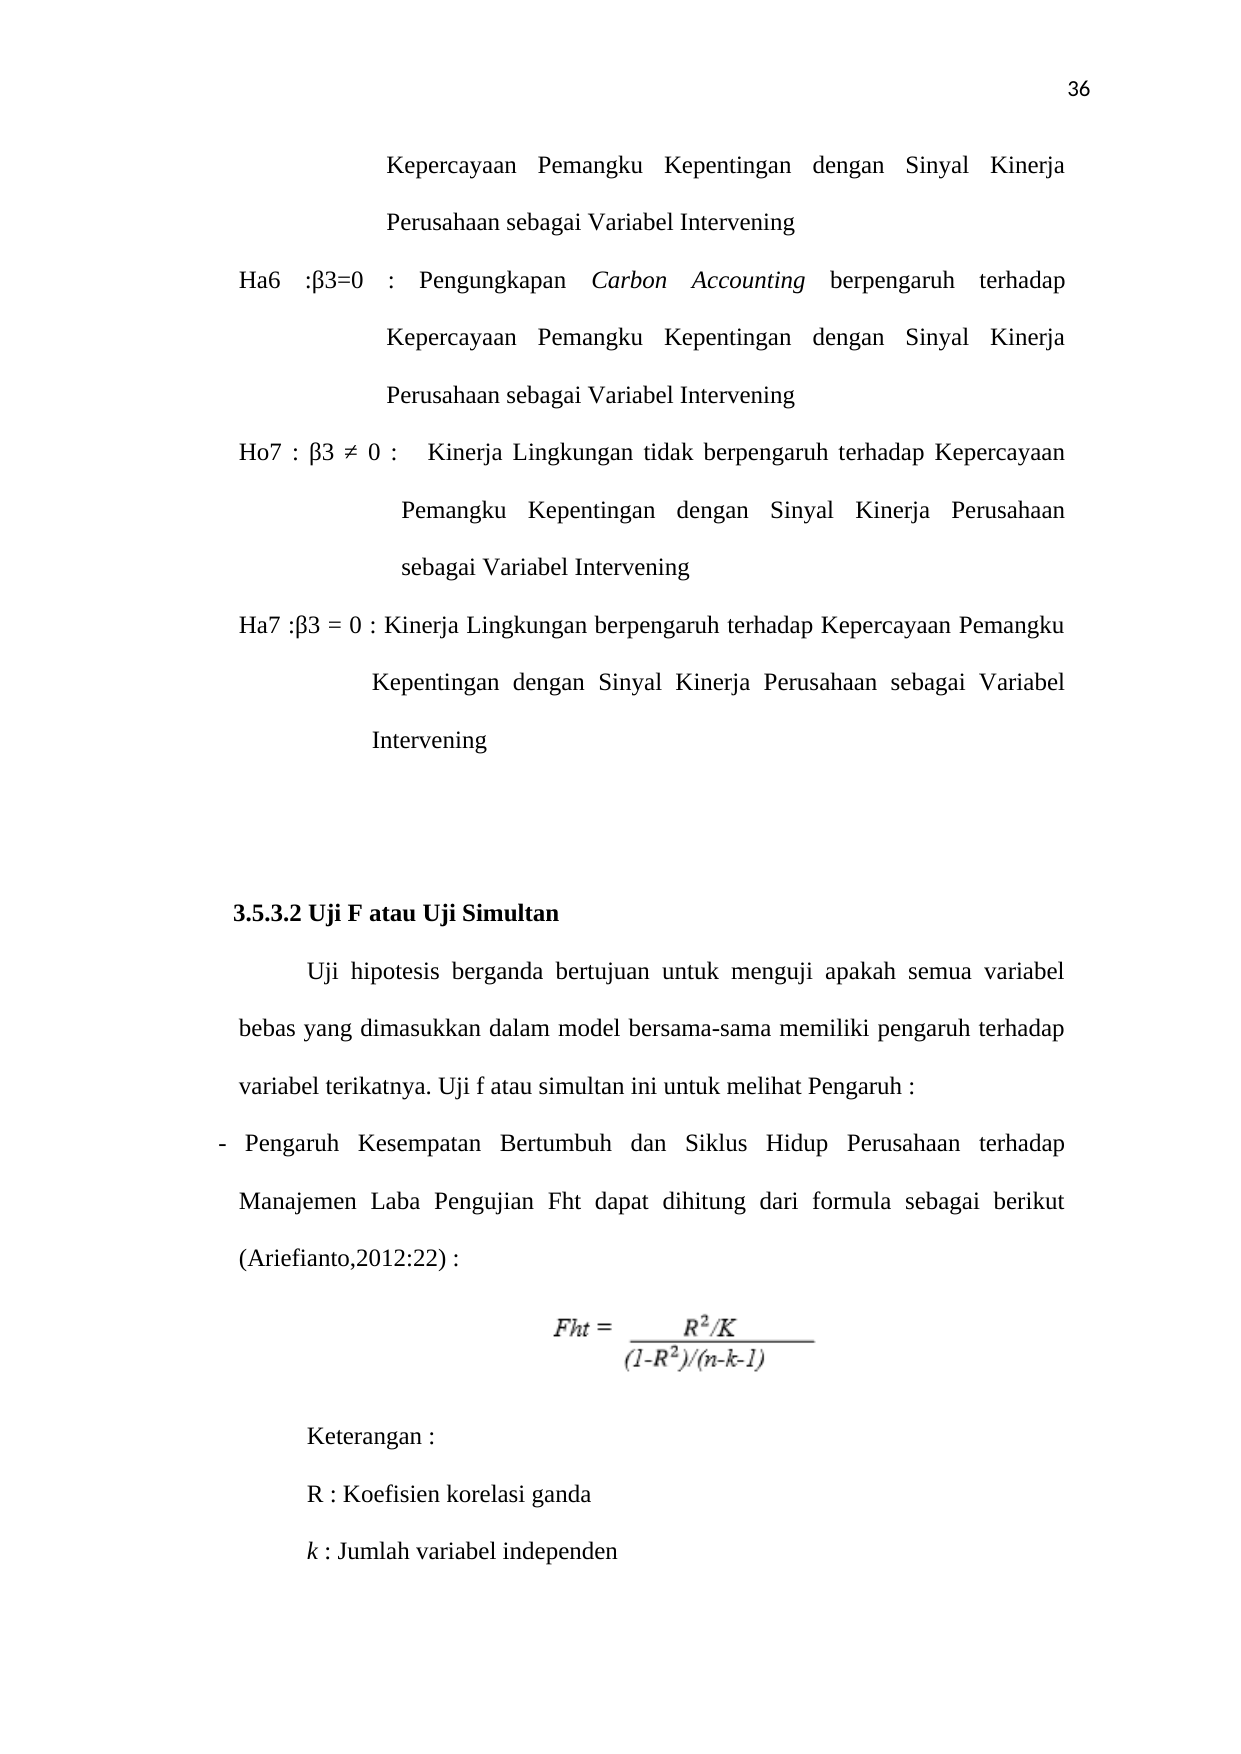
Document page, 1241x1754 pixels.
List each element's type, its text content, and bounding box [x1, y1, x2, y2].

text Keterangan : [239, 1421, 1066, 1450]
text Ha6 :β3=0 : Pengungkapan Carbon Accounting berpengaruh terhadap Kepercayaan Pemangku Kepentingan dengan Sinyal Kinerja Perusahaan sebagai Variabel Intervening [239, 265, 1066, 409]
text R : Koefisien korelasi ganda [239, 1479, 1066, 1507]
picture [543, 1301, 830, 1394]
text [239, 150, 1066, 236]
text Ho7 : β3 ≠ 0 : Kinerja Lingkungan tidak berpengaruh terhadap Kepercayaan Pemangku Kepentingan dengan Sinyal Kinerja Perusahaan sebagai Variabel Intervening [239, 437, 1066, 581]
text Ha7 :β3 = 0 : Kinerja Lingkungan berpengaruh terhadap Kepercayaan Pemangku Kepentingan dengan Sinyal Kinerja Perusahaan sebagai Variabel Intervening [239, 610, 1066, 754]
text - Pengaruh Kesempatan Bertumbuh dan Siklus Hidup Perusahaan terhadap Manajemen Laba Pengujian Fht dapat dihitung dari formula sebagai berikut (Ariefianto,2012:22) : [218, 1128, 1066, 1272]
text k : Jumlah variabel independen [239, 1536, 1066, 1565]
text 3.5.3.2 Uji F atau Uji Simultan [165, 898, 1066, 927]
text Uji hipotesis berganda bertujuan untuk menguji apakah semua variabel bebas yang dimasukkan dalam model bersama-sama memiliki pengaruh terhadap variabel terikatnya. Uji f atau simultan ini untuk melihat Pengaruh : [239, 956, 1066, 1100]
